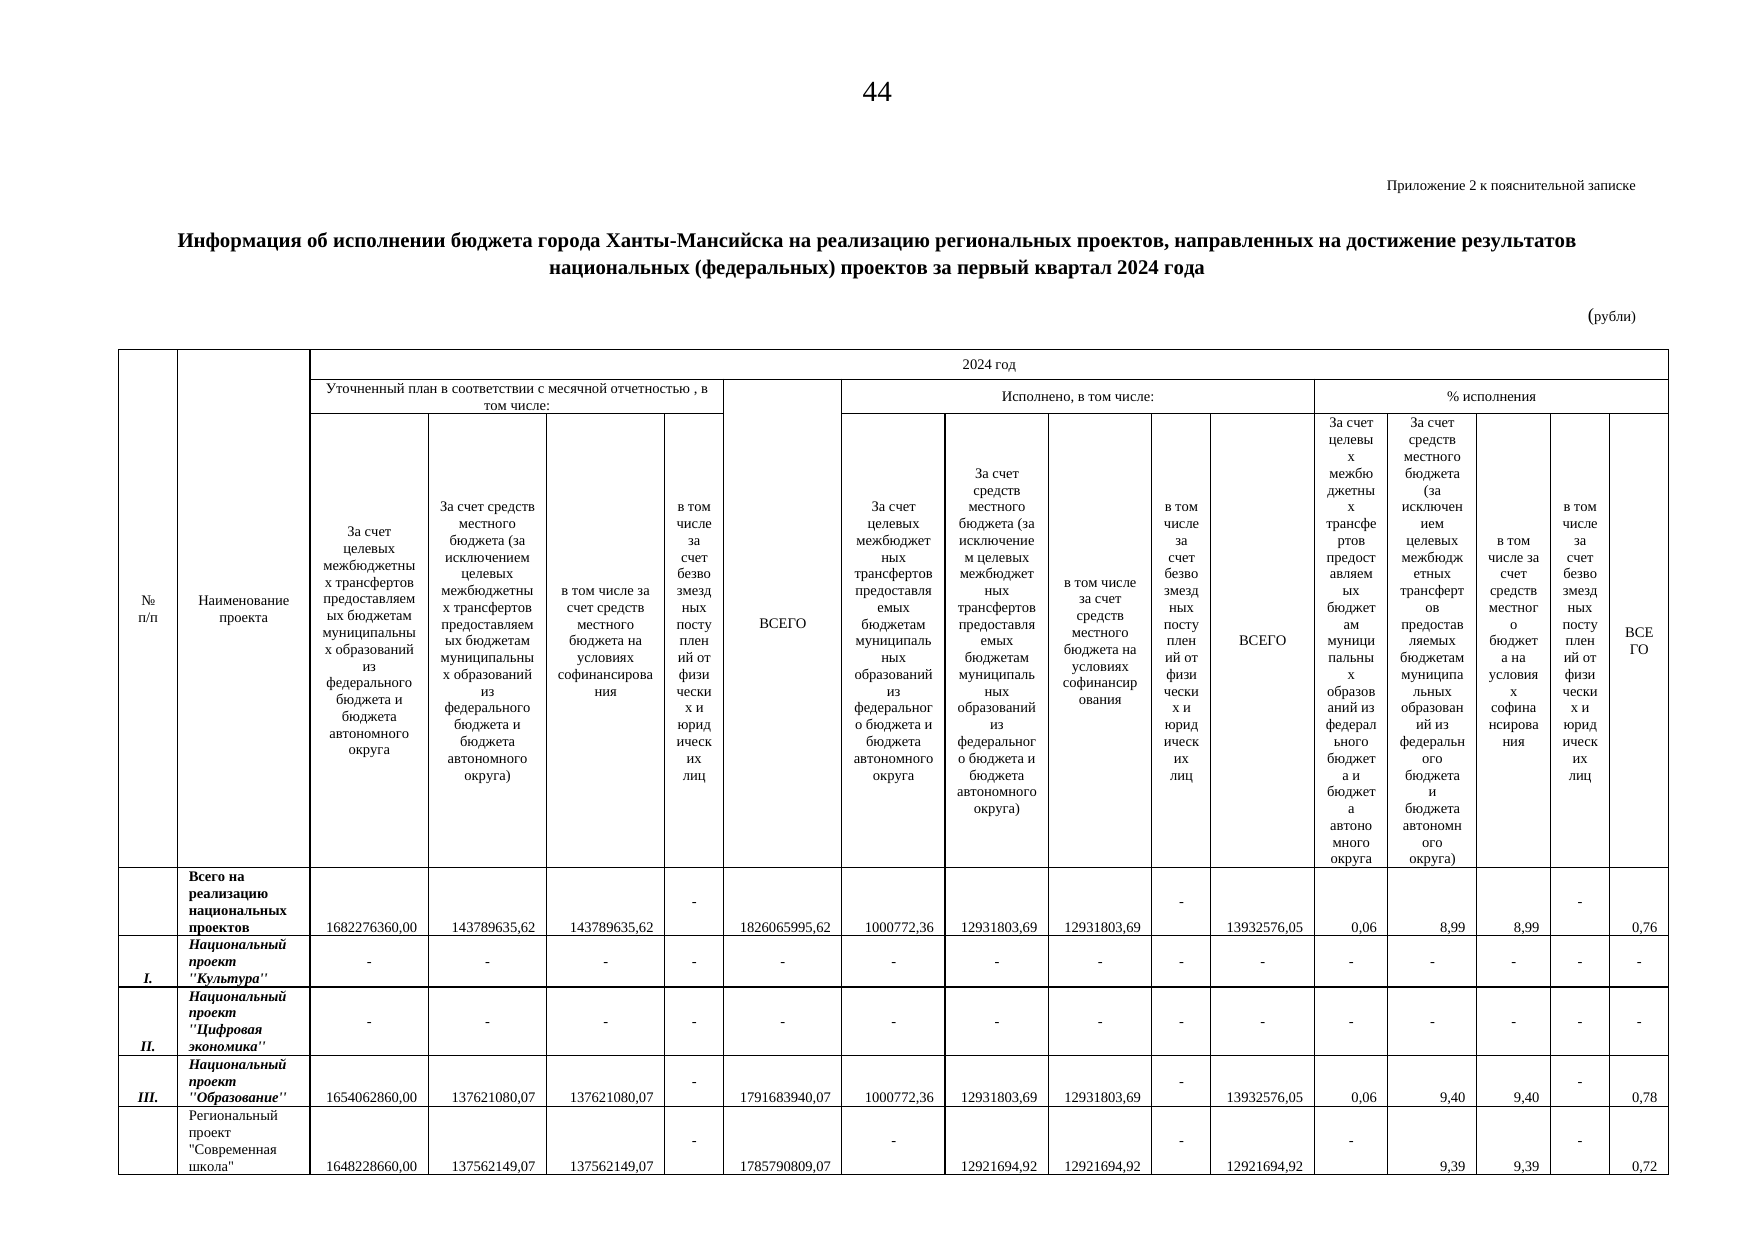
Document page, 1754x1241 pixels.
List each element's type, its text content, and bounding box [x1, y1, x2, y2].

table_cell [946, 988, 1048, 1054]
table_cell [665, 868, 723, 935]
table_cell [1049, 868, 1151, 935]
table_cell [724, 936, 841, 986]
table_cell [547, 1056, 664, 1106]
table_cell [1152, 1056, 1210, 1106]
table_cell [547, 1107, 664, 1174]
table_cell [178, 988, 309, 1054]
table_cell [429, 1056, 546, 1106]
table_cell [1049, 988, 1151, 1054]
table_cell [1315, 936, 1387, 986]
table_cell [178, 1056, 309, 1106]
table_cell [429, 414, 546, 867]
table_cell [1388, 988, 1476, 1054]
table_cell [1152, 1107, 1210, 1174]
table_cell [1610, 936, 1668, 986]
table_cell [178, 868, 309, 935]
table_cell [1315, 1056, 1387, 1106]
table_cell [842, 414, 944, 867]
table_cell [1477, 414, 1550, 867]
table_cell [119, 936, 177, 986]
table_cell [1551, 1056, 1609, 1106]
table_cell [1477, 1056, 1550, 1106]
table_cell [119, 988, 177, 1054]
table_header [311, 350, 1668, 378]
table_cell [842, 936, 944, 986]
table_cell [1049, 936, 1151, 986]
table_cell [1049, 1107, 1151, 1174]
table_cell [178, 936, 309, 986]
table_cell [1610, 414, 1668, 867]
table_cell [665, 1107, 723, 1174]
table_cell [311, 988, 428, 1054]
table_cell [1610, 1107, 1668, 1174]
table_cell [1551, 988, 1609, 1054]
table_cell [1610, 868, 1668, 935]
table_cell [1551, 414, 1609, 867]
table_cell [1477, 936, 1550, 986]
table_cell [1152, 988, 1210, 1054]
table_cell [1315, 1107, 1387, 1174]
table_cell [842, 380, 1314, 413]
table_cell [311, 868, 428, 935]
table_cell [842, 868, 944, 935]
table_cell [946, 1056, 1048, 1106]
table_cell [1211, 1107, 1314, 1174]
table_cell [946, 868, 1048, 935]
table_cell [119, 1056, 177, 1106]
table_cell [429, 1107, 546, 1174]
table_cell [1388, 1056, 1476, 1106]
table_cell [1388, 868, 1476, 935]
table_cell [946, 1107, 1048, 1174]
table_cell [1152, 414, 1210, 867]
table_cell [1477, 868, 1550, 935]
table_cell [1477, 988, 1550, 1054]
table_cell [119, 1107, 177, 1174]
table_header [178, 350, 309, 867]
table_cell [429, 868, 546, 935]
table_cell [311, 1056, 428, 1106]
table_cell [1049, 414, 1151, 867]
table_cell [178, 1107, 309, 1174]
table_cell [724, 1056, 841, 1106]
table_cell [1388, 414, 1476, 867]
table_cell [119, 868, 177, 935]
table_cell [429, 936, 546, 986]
text (рубли) [118, 303, 1636, 325]
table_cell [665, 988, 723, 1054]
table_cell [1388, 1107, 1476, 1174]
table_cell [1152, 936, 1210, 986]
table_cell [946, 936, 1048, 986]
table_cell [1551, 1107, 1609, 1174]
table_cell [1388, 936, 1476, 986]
text Приложение 2 к пояснительной записке [118, 177, 1636, 194]
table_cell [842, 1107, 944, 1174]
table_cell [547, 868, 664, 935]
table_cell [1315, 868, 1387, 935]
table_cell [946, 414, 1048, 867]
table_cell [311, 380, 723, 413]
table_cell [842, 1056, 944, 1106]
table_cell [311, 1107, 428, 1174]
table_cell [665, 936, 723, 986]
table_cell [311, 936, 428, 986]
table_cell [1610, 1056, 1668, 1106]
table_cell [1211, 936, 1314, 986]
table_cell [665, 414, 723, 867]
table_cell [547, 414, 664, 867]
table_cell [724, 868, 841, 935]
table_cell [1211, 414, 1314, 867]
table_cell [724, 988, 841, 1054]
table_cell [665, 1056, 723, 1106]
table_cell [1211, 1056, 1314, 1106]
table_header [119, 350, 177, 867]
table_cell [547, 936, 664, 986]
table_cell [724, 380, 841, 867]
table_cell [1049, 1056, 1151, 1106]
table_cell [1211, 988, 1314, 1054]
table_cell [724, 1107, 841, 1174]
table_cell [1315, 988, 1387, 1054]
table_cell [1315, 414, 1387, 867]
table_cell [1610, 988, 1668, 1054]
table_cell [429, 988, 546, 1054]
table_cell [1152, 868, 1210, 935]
text Информация об исполнении бюджета города Ханты-Мансийска на реализацию региональных проектов, направленных на достижение результатов национальных (федеральных) проектов за первый квартал 2024 года [118, 227, 1636, 279]
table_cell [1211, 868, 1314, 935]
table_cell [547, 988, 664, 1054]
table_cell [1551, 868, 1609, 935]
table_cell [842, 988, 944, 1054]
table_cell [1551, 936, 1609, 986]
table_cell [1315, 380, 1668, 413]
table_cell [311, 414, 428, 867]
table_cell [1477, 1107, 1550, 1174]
